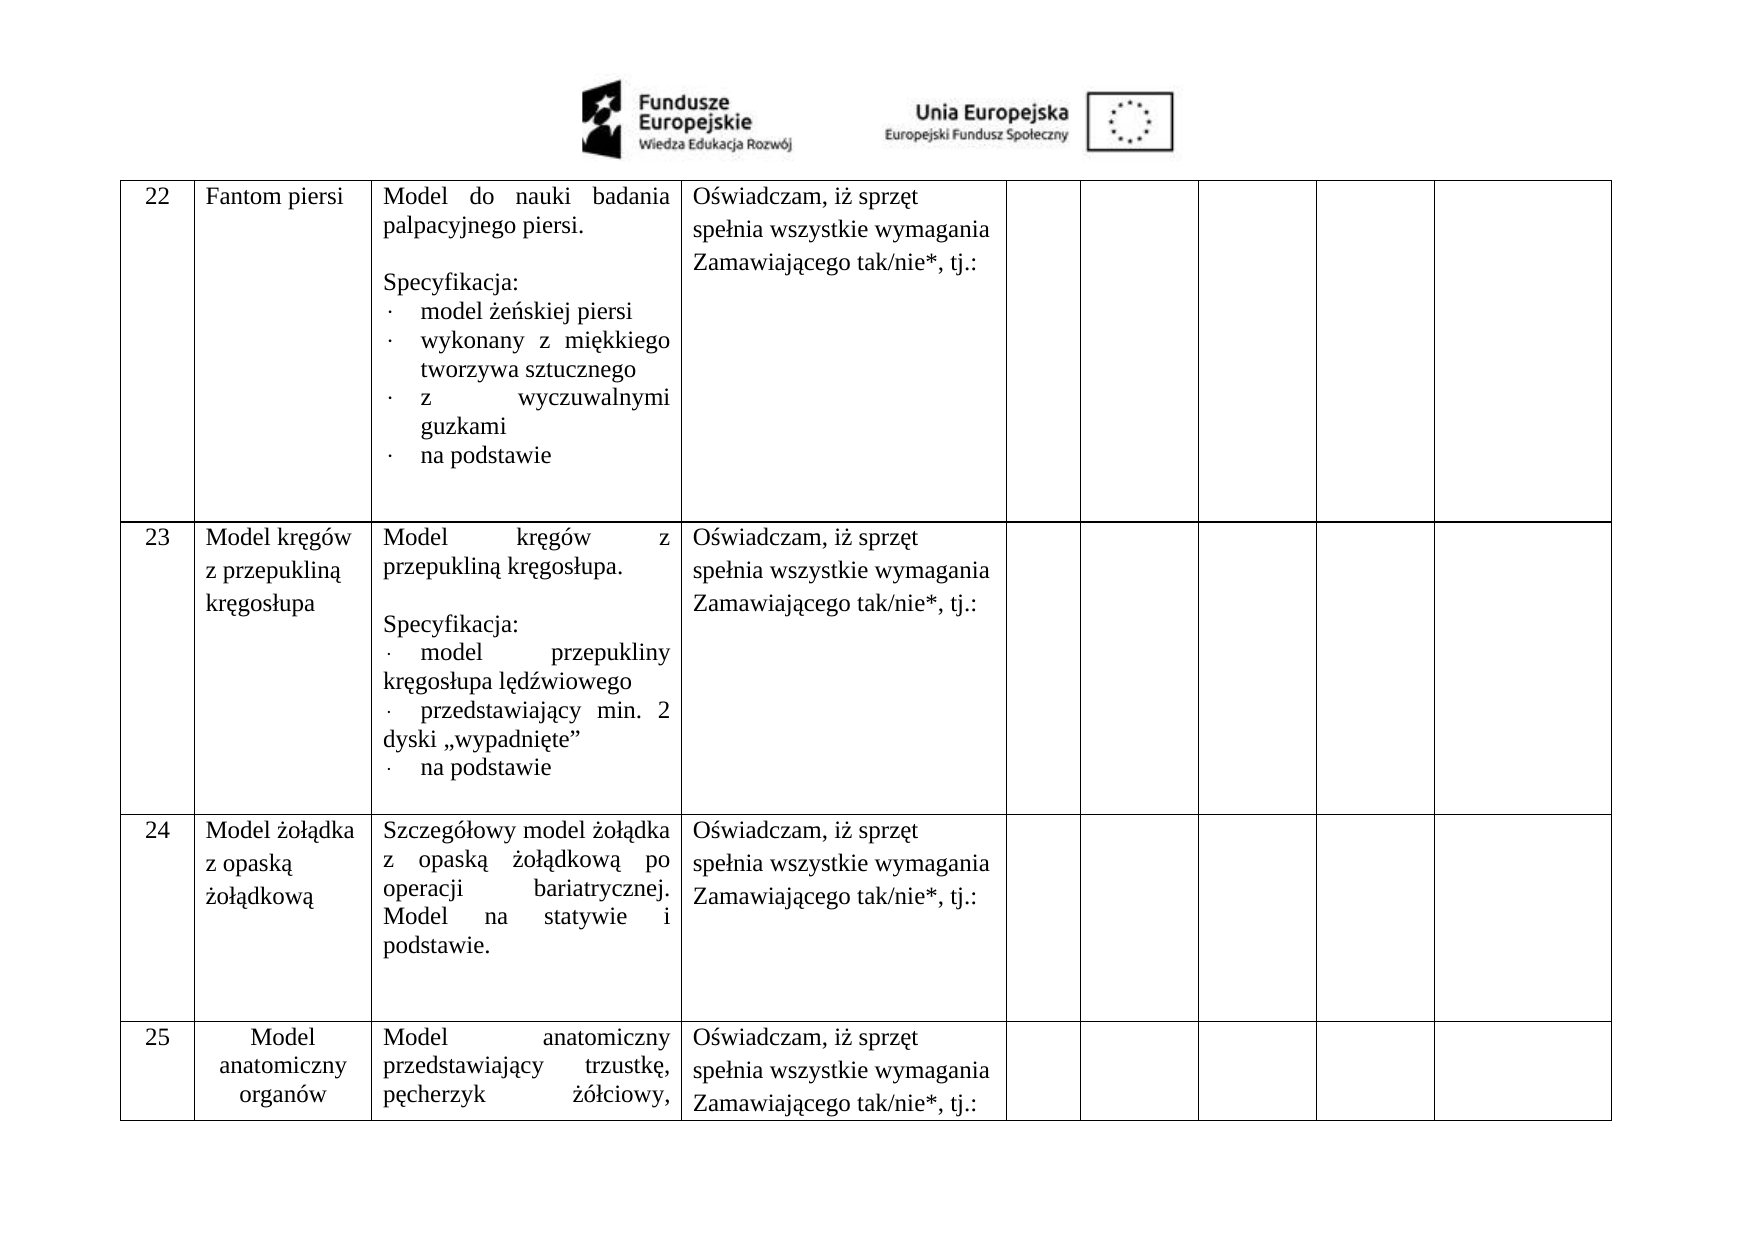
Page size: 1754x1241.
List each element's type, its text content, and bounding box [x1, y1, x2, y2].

table_cell [1007, 181, 1080, 521]
table_cell Oświadczam, iż sprzęt spełnia wszystkie wymagania Zamawiającego tak/nie*, tj.: [682, 815, 1006, 1021]
table_cell [1081, 181, 1198, 521]
table_cell Szczegółowy model żołądka z opaską żołądkową po operacji bariatrycznej. Model na statywie i podstawie. [372, 815, 681, 1021]
table_cell [1435, 181, 1611, 521]
table_cell Oświadczam, iż sprzęt spełnia wszystkie wymagania Zamawiającego tak/nie*, tj.: [682, 523, 1006, 814]
table_cell [1007, 523, 1080, 814]
table_cell 24 [121, 815, 194, 1021]
table_cell [1007, 815, 1080, 1021]
table_cell Model anatomiczny organów wewnętrznych z chorobami [195, 1022, 371, 1120]
table_cell Fantom piersi [195, 181, 371, 521]
table_cell [1317, 1022, 1434, 1120]
table_cell Model kręgów z przepukliną kręgosłupa. Specyfikacja: model przepukliny kręgosłupa lędźwiowego przedstawiający min. 2 dyski „wypadnięte” na podstawie [372, 523, 681, 814]
picture [582, 73, 1208, 180]
table_cell Model żołądka z opaską żołądkową [195, 815, 371, 1021]
table_cell 22 [121, 181, 194, 521]
table_cell 23 [121, 523, 194, 814]
table_cell [1435, 815, 1611, 1021]
table_cell [1007, 1022, 1080, 1120]
table_cell [1199, 1022, 1316, 1120]
table_cell [1317, 523, 1434, 814]
table_cell Model do nauki badania palpacyjnego piersi. Specyfikacja: model żeńskiej piersi wykonany z miękkiego tworzywa sztucznego z wyczuwalnymi guzkami na podstawie [372, 181, 681, 521]
table_cell [1317, 181, 1434, 521]
table_cell [1199, 815, 1316, 1021]
table_cell Model kręgów z przepukliną kręgosłupa [195, 523, 371, 814]
table_cell [1199, 523, 1316, 814]
table_cell [1435, 523, 1611, 814]
table_cell 25 [121, 1022, 194, 1120]
table_cell Oświadczam, iż sprzęt spełnia wszystkie wymagania Zamawiającego tak/nie*, tj.: [682, 181, 1006, 521]
table_cell [1199, 181, 1316, 521]
table_cell [1435, 1022, 1611, 1120]
table_cell [1317, 815, 1434, 1021]
table_cell [1081, 523, 1198, 814]
table_cell [1081, 1022, 1198, 1120]
table_cell Oświadczam, iż sprzęt spełnia wszystkie wymagania Zamawiającego tak/nie*, tj.: [682, 1022, 1006, 1120]
table_cell [1081, 815, 1198, 1021]
